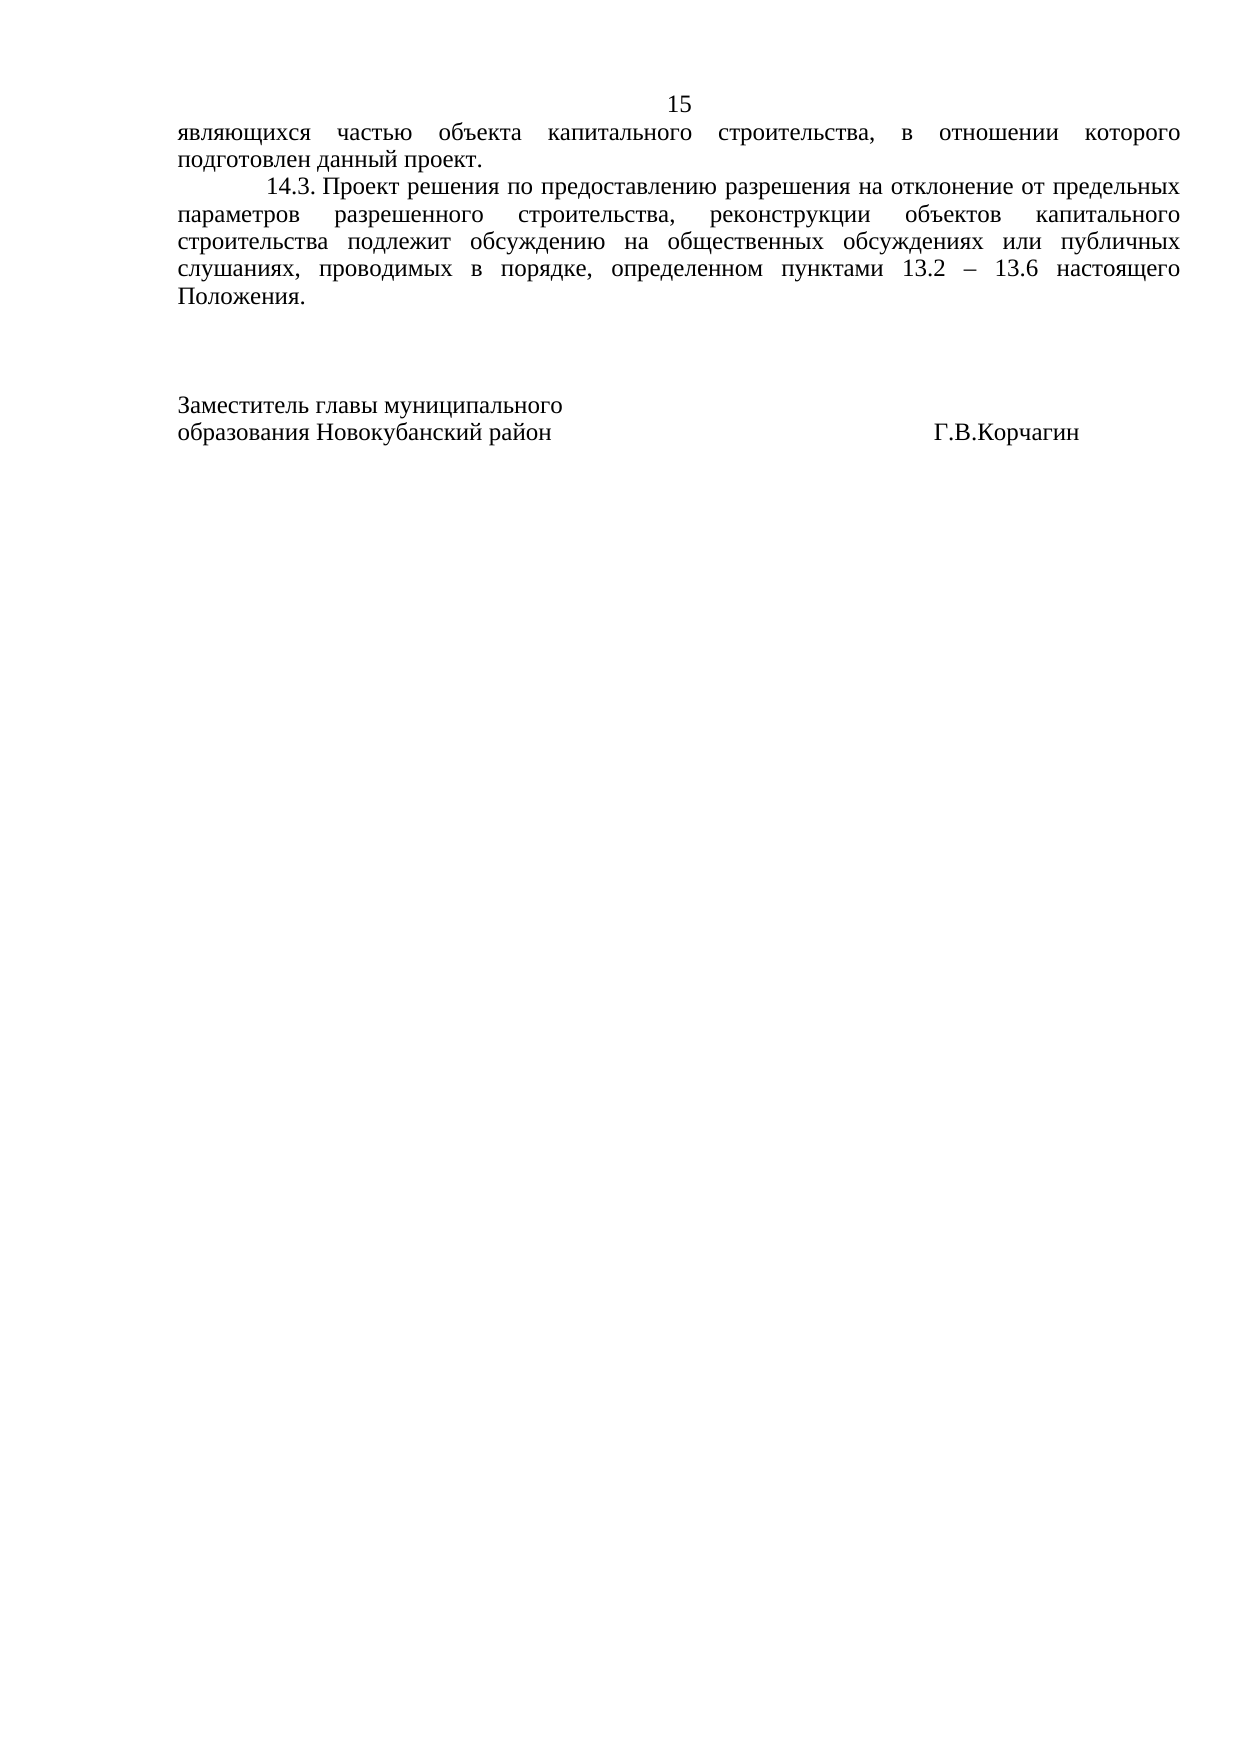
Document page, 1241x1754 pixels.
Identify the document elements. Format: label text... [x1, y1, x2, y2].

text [177, 118, 1181, 173]
text образования Новокубанский район Г.В.Корчагин [177, 419, 1181, 446]
text Заместитель главы муниципального [177, 392, 1181, 419]
text 14.3. Проект решения по предоставлению разрешения на отклонение от предельных параметров разрешенного строительства, реконструкции объектов капитального строительства подлежит обсуждению на общественных обсуждениях или публичных слушаниях, проводимых в порядке, определенном пунктами 13.2 – 13.6 настоящего Положения. [177, 173, 1181, 310]
